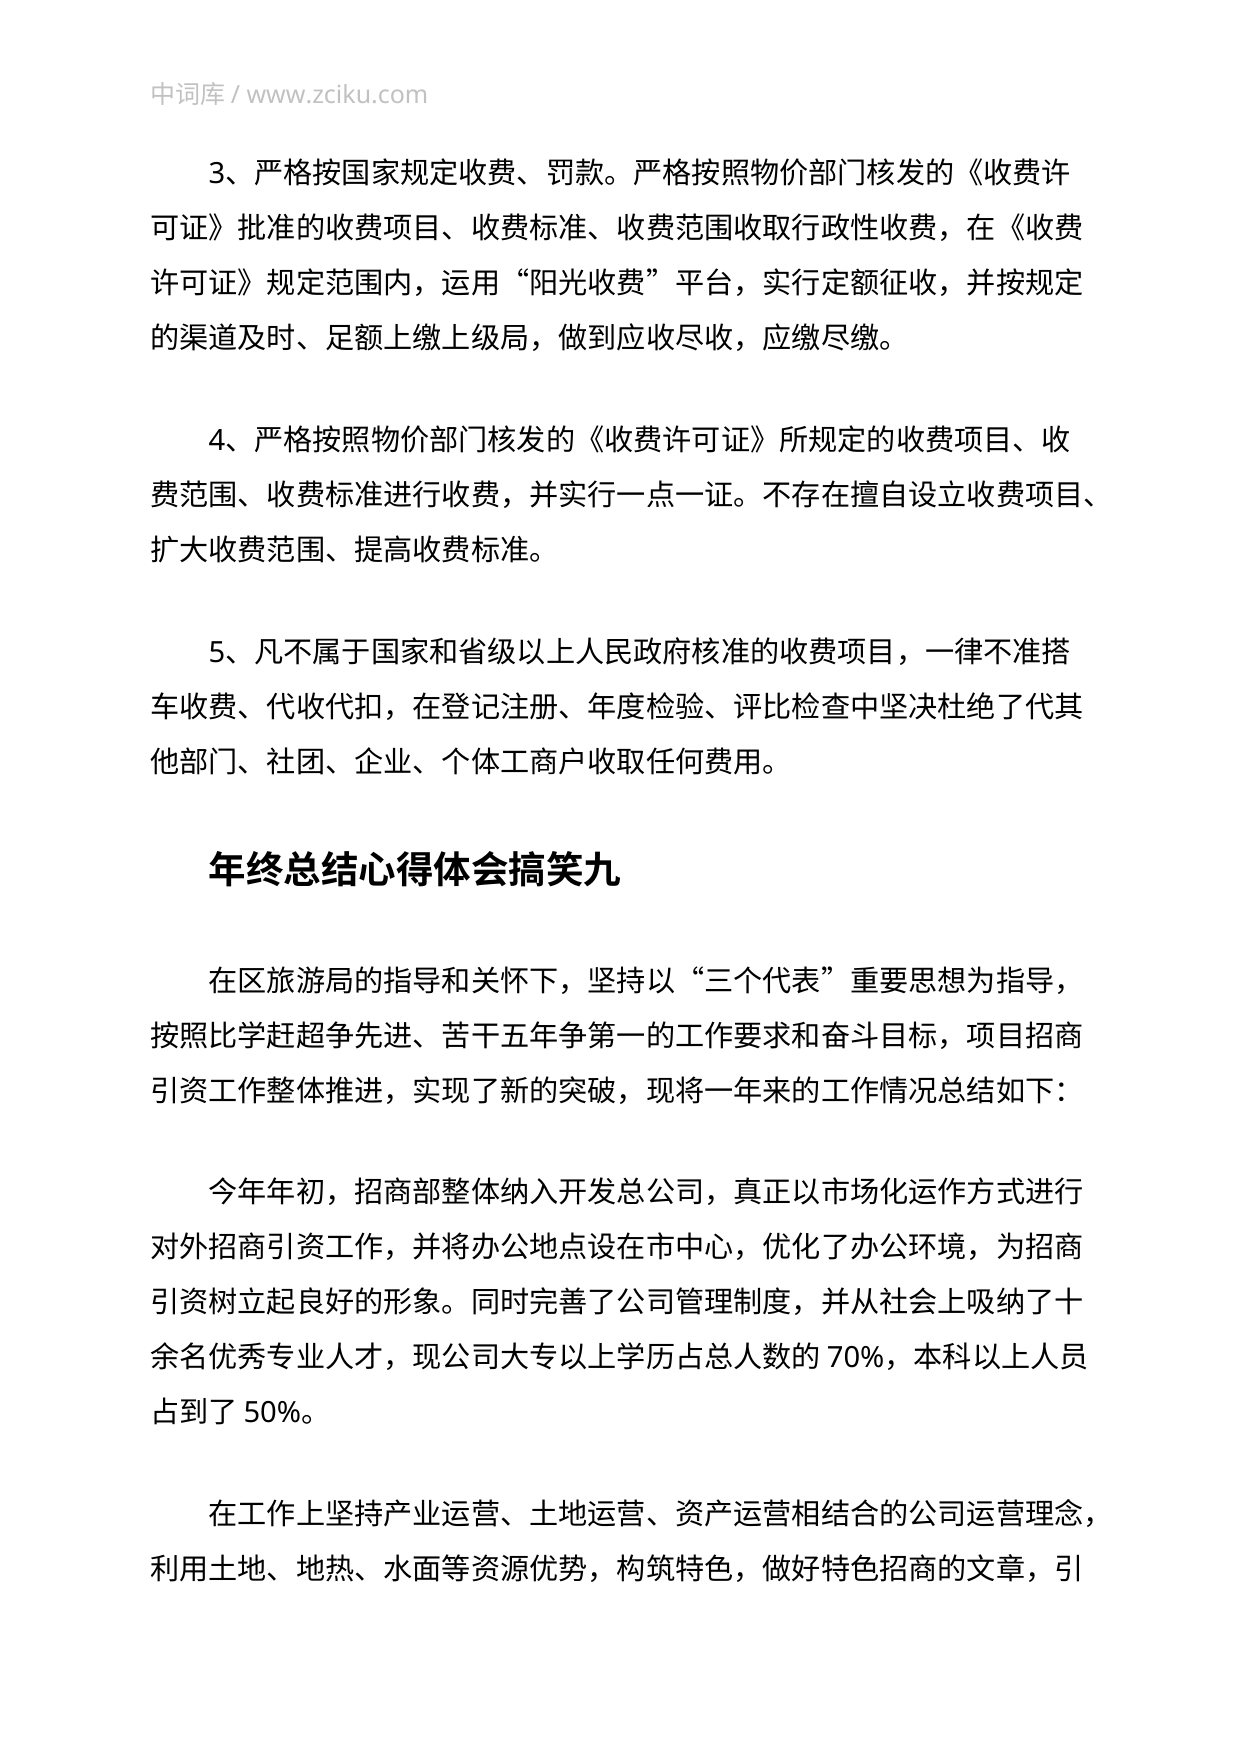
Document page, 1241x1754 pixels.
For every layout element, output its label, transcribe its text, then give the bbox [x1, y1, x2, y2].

text 3、严格按国家规定收费、罚款。严格按照物价部门核发的《收费许可证》批准的收费项目、收费标准、收费范围收取行政性收费，在《收费许可证》规定范围内，运用“阳光收费”平台，实行定额征收，并按规定的渠道及时、足额上缴上级局，做到应收尽收，应缴尽缴。 [150, 150, 1090, 357]
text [150, 1491, 1090, 1588]
text 今年年初，招商部整体纳入开发总公司，真正以市场化运作方式进行对外招商引资工作，并将办公地点设在市中心，优化了办公环境，为招商引资树立起良好的形象。同时完善了公司管理制度，并从社会上吸纳了十余名优秀专业人才，现公司大专以上学历占总人数的70%，本科以上人员占到了50%。 [150, 1169, 1090, 1431]
text 在区旅游局的指导和关怀下，坚持以“三个代表”重要思想为指导，按照比学赶超争先进、苦干五年争第一的工作要求和奋斗目标，项目招商引资工作整体推进，实现了新的突破，现将一年来的工作情况总结如下： [150, 957, 1090, 1109]
text 年终总结心得体会搞笑九 [150, 840, 1090, 894]
text 5、凡不属于国家和省级以上人民政府核准的收费项目，一律不准搭车收费、代收代扣，在登记注册、年度检验、评比检查中坚决杜绝了代其他部门、社团、企业、个体工商户收取任何费用。 [150, 628, 1090, 780]
text 4、严格按照物价部门核发的《收费许可证》所规定的收费项目、收费范围、收费标准进行收费，并实行一点一证。不存在擅自设立收费项目、扩大收费范围、提高收费标准。 [150, 417, 1090, 569]
